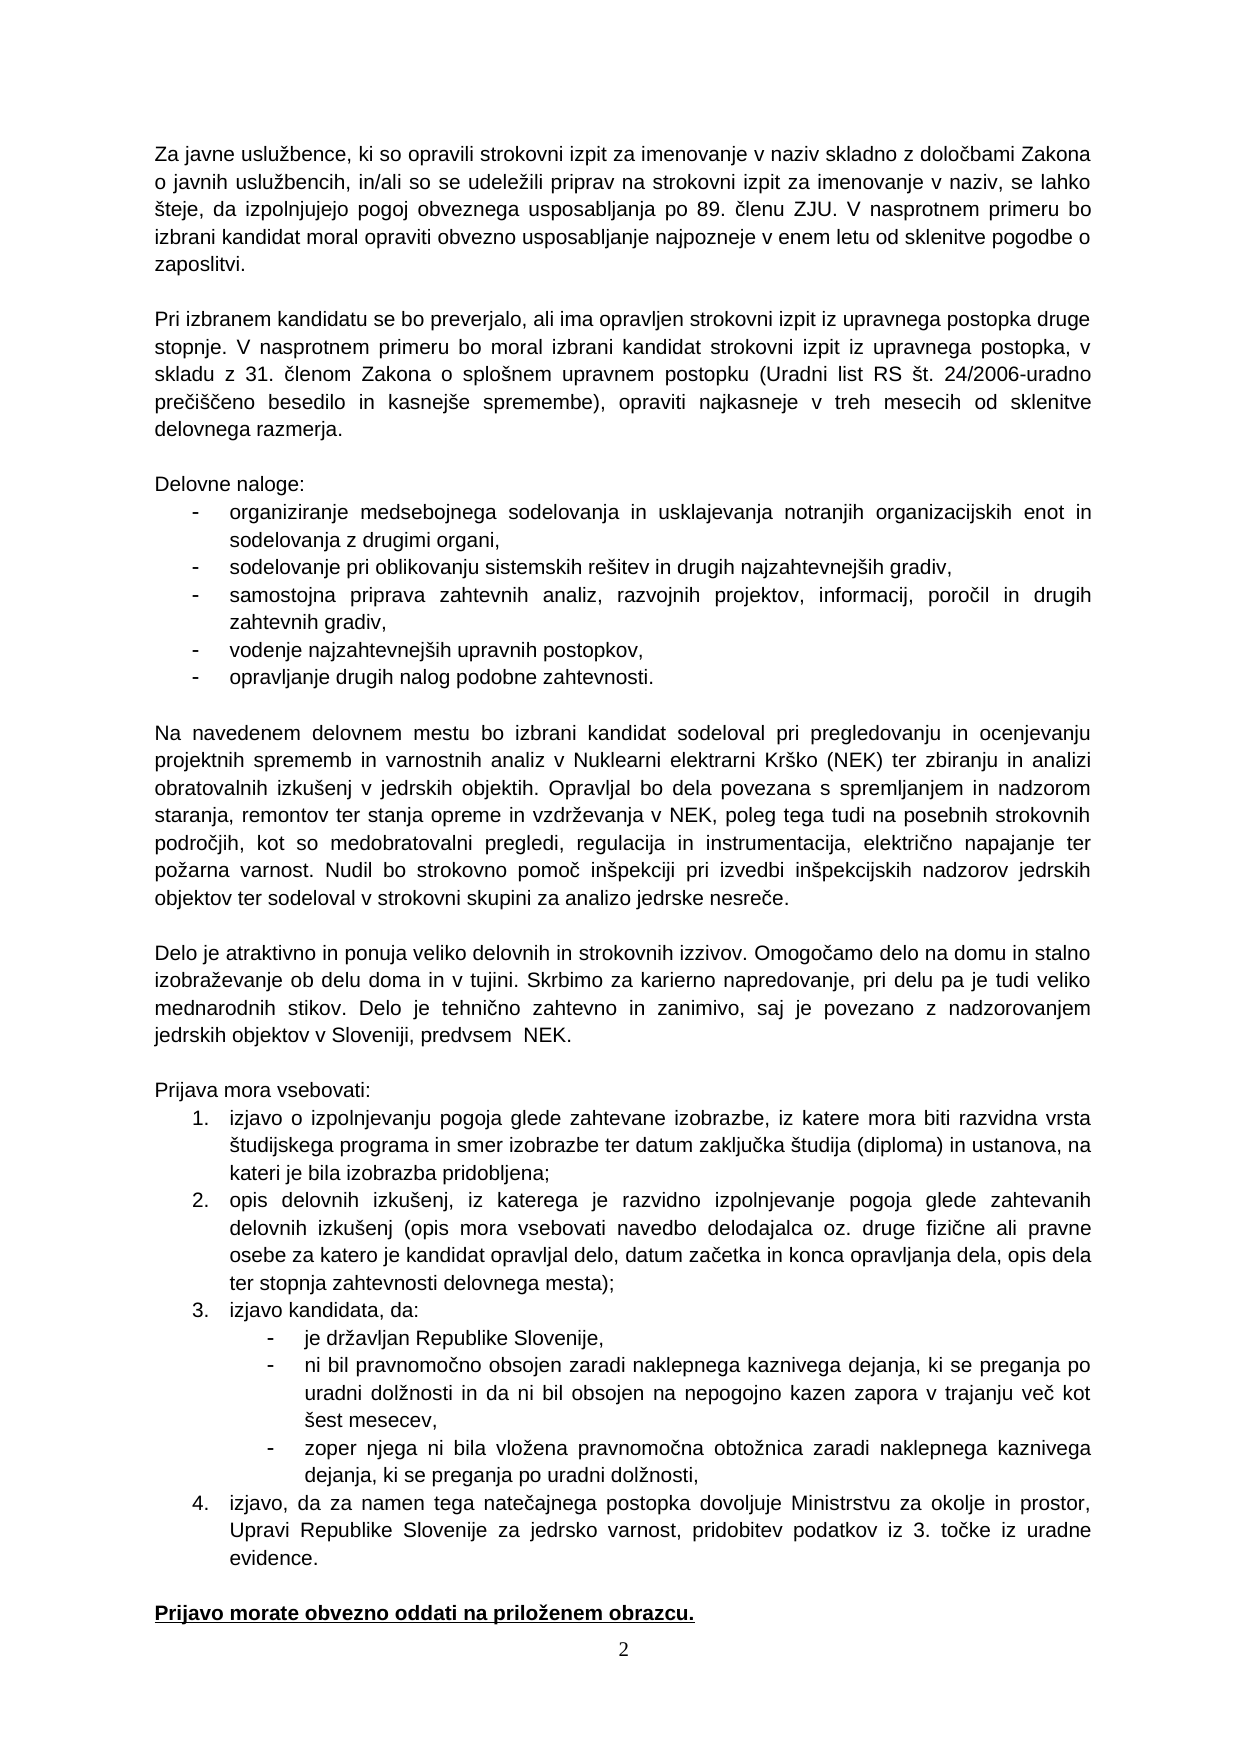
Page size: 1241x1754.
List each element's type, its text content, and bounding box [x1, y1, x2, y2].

list organiziranje medsebojnega sodelovanja in usklajevanja notranjih organizacijskih enot in sodelovanja z drugimi organi, [192, 500, 1092, 551]
list zoper njega ni bila vložena pravnomočna obtožnica zaradi naklepnega kaznivega dejanja, ki se preganja po uradni dolžnosti, [267, 1436, 1092, 1487]
text Prijavo morate obvezno oddati na priloženem obrazcu. [154, 1601, 1092, 1624]
list opravljanje drugih nalog podobne zahtevnosti. [192, 665, 1092, 689]
list ni bil pravnomočno obsojen zaradi naklepnega kaznivega dejanja, ki se preganja po uradni dolžnosti in da ni bil obsojen na nepogojno kazen zapora v trajanju več kot šest mesecev, [267, 1353, 1092, 1432]
text Delo je atraktivno in ponuja veliko delovnih in strokovnih izzivov. Omogočamo delo na domu in stalno izobraževanje ob delu doma in v tujini. Skrbimo za karierno napredovanje, pri delu pa je tudi veliko mednarodnih stikov. Delo je tehnično zahtevno in zanimivo, saj je povezano z nadzorovanjem jedrskih objektov v Sloveniji, predvsem NEK. [154, 940, 1092, 1047]
list sodelovanje pri oblikovanju sistemskih rešitev in drugih najzahtevnejših gradiv, [192, 555, 1092, 579]
list izjavo o izpolnjevanju pogoja glede zahtevane izobrazbe, iz katere mora biti razvidna vrsta študijskega programa in smer izobrazbe ter datum zaključka študija (diploma) in ustanova, na kateri je bila izobrazba pridobljena; [192, 1105, 1092, 1184]
text Prijava mora vsebovati: [154, 1078, 1092, 1102]
list je državljan Republike Slovenije, [267, 1325, 1092, 1349]
list vodenje najzahtevnejših upravnih postopkov, [192, 638, 1092, 662]
list samostojna priprava zahtevnih analiz, razvojnih projektov, informacij, poročil in drugih zahtevnih gradiv, [192, 582, 1092, 634]
text Na navedenem delovnem mestu bo izbrani kandidat sodeloval pri pregledovanju in ocenjevanju projektnih sprememb in varnostnih analiz v Nuklearni elektrarni Krško (NEK) ter zbiranju in analizi obratovalnih izkušenj v jedrskih objektih. Opravljal bo dela povezana s spremljanjem in nadzorom staranja, remontov ter stanja opreme in vzdrževanja v NEK, poleg tega tudi na posebnih strokovnih področjih, kot so medobratovalni pregledi, regulacija in instrumentacija, električno napajanje ter požarna varnost. Nudil bo strokovno pomoč inšpekciji pri izvedbi inšpekcijskih nadzorov jedrskih objektov ter sodeloval v strokovni skupini za analizo jedrske nesreče. [154, 720, 1092, 909]
list izjavo kandidata, da: [192, 1298, 1092, 1322]
list izjavo, da za namen tega natečajnega postopka dovoljuje Ministrstvu za okolje in prostor, Upravi Republike Slovenije za jedrsko varnost, pridobitev podatkov iz 3. točke iz uradne evidence. [192, 1491, 1092, 1569]
list opis delovnih izkušenj, iz katerega je razvidno izpolnjevanje pogoja glede zahtevanih delovnih izkušenj (opis mora vsebovati navedbo delodajalca oz. druge fizične ali pravne osebe za katero je kandidat opravljal delo, datum začetka in konca opravljanja dela, opis dela ter stopnja zahtevnosti delovnega mesta); [192, 1188, 1092, 1294]
text Za javne uslužbence, ki so opravili strokovni izpit za imenovanje v naziv skladno z določbami Zakona o javnih uslužbencih, in/ali so se udeležili priprav na strokovni izpit za imenovanje v naziv, se lahko šteje, da izpolnjujejo pogoj obveznega usposabljanja po 89. členu ZJU. V nasprotnem primeru bo izbrani kandidat moral opraviti obvezno usposabljanje najpozneje v enem letu od sklenitve pogodbe o zaposlitvi. [154, 142, 1092, 276]
text Pri izbranem kandidatu se bo preverjalo, ali ima opravljen strokovni izpit iz upravnega postopka druge stopnje. V nasprotnem primeru bo moral izbrani kandidat strokovni izpit iz upravnega postopka, v skladu z 31. členom Zakona o splošnem upravnem postopku (Uradni list RS št. 24/2006-uradno prečiščeno besedilo in kasnejše spremembe), opraviti najkasneje v treh mesecih od sklenitve delovnega razmerja. [154, 307, 1092, 441]
text Delovne naloge: [154, 472, 1092, 496]
